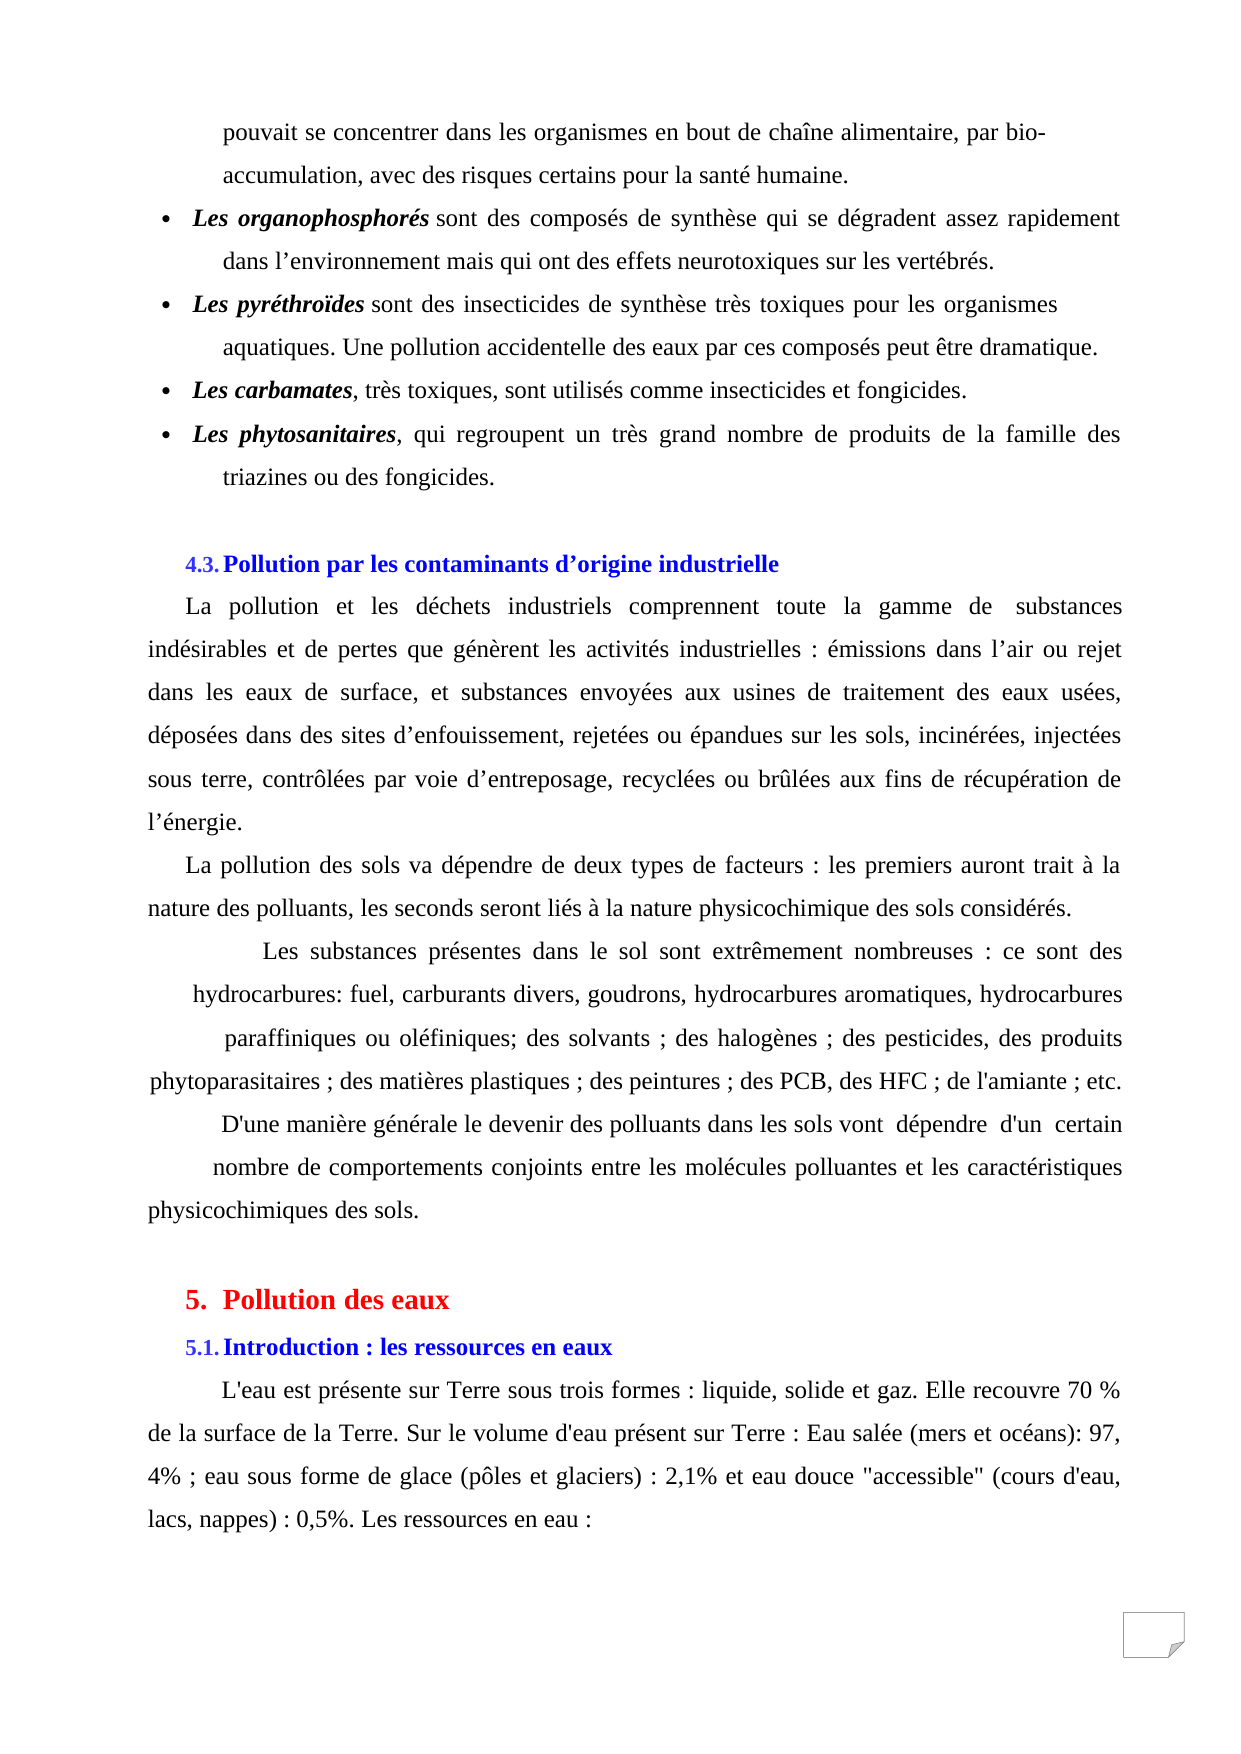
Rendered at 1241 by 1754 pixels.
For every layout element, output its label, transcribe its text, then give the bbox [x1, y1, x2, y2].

list Pollution par les contaminants d’origine industrielle [185, 549, 1165, 577]
list Les pyréthroïdes sont des insecticides de synthèse très toxiques pour les organismes aquatiques. Une pollution accidentelle des eaux par ces composés peut être dramatique. [162, 289, 1122, 361]
list Les phytosanitaires, qui regroupent un très grand nombre de produits de la famille des triazines ou des fongicides. [162, 419, 1122, 491]
text Les substances présentes dans le sol sont extrêmement nombreuses : ce sont des hydrocarbures: fuel, carburants divers, goudrons, hydrocarbures aromatiques, hydrocarbures paraffiniques ou oléfiniques; des solvants ; des halogènes ; des pesticides, des produits phytoparasitaires ; des matières plastiques ; des peintures ; des PCB, des HFC ; de l'amiante ; etc. D'une manière générale le devenir des polluants dans les sols vont dépendre d'un certain nombre de comportements conjoints entre les molécules polluantes et les caractéristiques [148, 936, 1122, 1181]
list Introduction : les ressources en eaux [185, 1332, 1165, 1361]
text L'eau est présente sur Terre sous trois formes : liquide, solide et gaz. Elle recouvre 70 % de la surface de la Terre. Sur le volume d'eau présent sur Terre : Eau salée (mers et océans): 97, 4% ; eau sous forme de glace (pôles et glaciers) : 2,1% et eau douce "accessible" (cours d'eau, lacs, nappes) : 0,5%. Les ressources en eau : [148, 1375, 1122, 1533]
list Les organophosphorés sont des composés de synthèse qui se dégradent assez rapidement dans l’environnement mais qui ont des effets neurotoxiques sur les vertébrés. [162, 203, 1122, 275]
text physicochimiques des sols. [148, 1195, 1165, 1224]
text pouvait se concentrer dans les organismes en bout de chaîne alimentaire, par bio- accumulation, avec des risques certains pour la santé humaine. [223, 117, 1165, 189]
text La pollution et les déchets industriels comprennent toute la gamme de substances indésirables et de pertes que génèrent les activités industrielles : émissions dans l’air ou rejet dans les eaux de surface, et substances envoyées aux usines de traitement des eaux usées, déposées dans des sites d’enfouissement, rejetées ou épandues sur les sols, incinérées, injectées sous terre, contrôlées par voie d’entreposage, recyclées ou brûlées aux fins de récupération de l’énergie. [148, 591, 1122, 836]
text La pollution des sols va dépendre de deux types de facteurs : les premiers auront trait à la nature des polluants, les seconds seront liés à la nature physicochimique des sols considérés. [148, 850, 1122, 922]
list Les carbamates, très toxiques, sont utilisés comme insecticides et fongicides. [162, 376, 1165, 404]
list Pollution des eaux [185, 1282, 1165, 1316]
